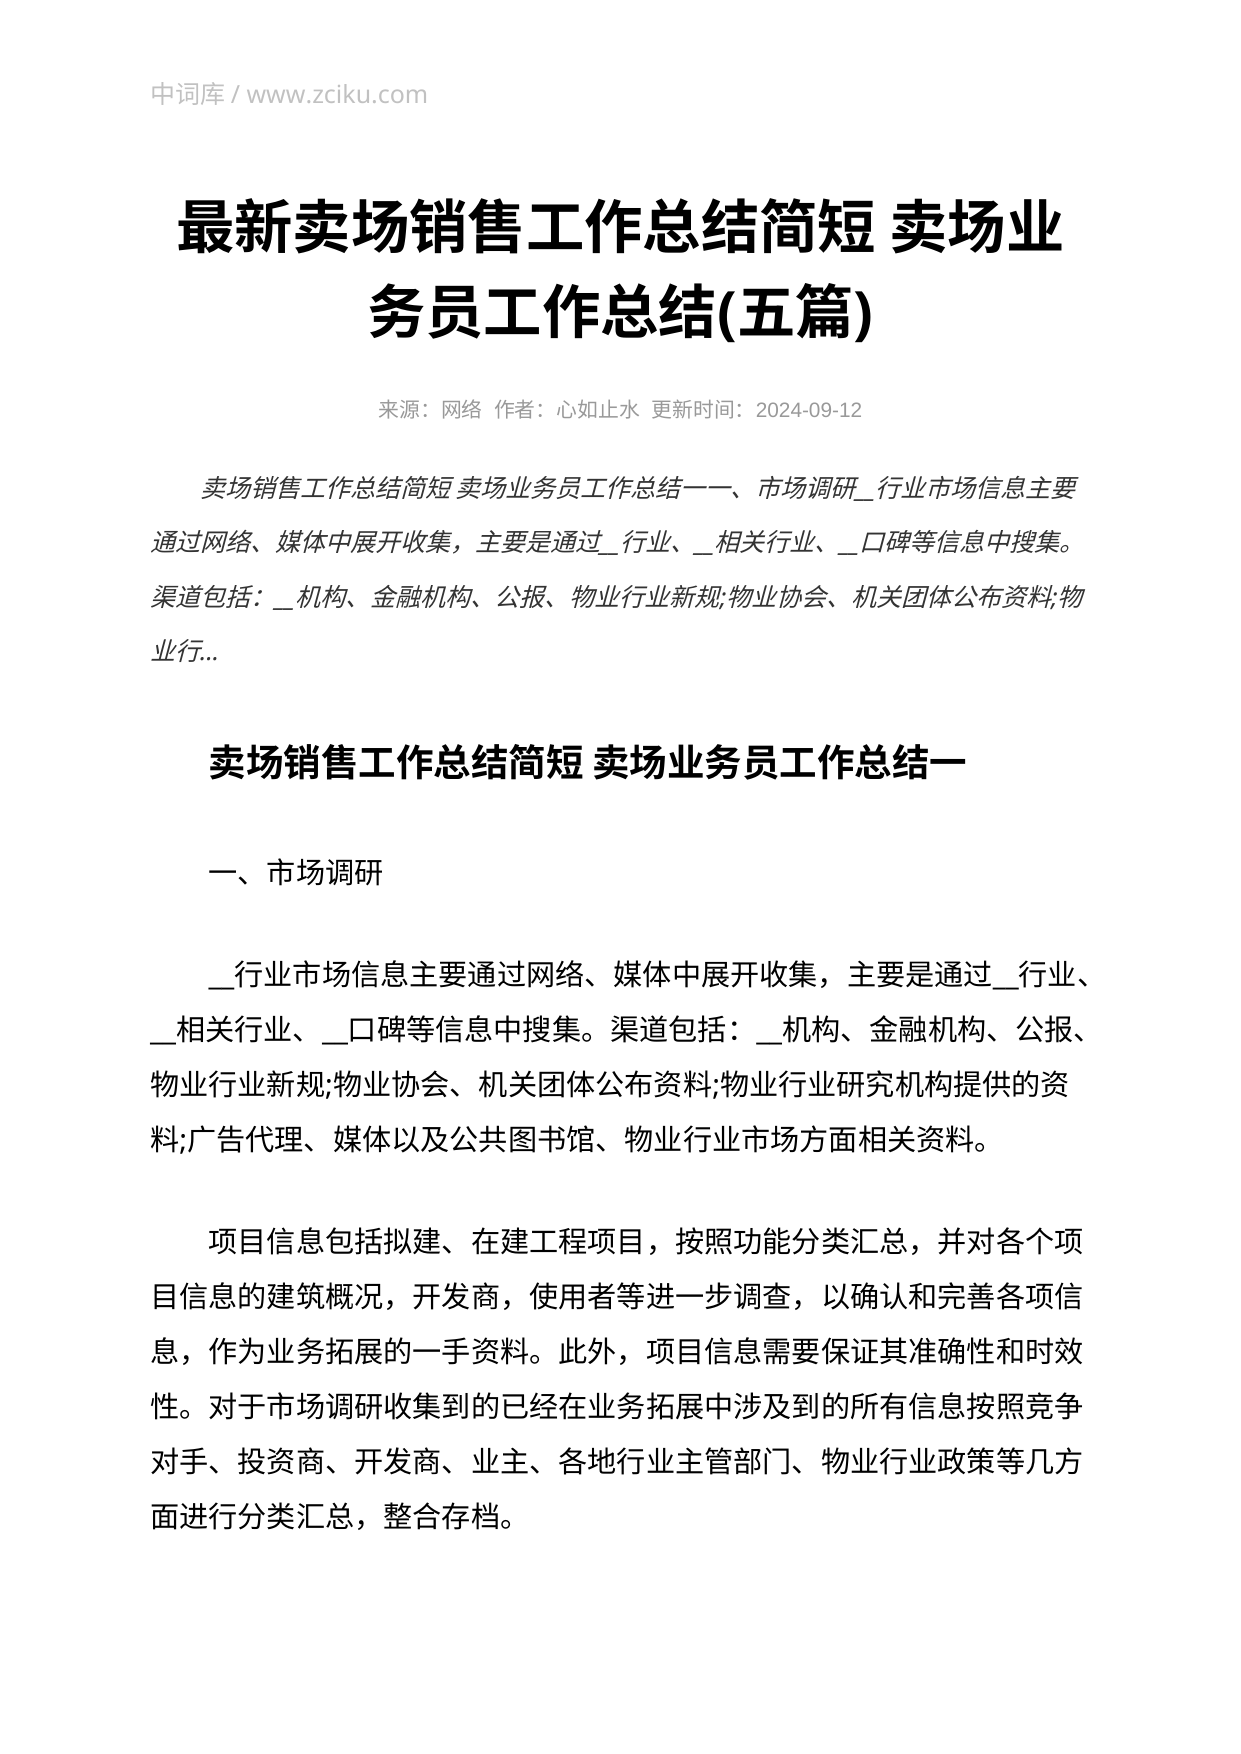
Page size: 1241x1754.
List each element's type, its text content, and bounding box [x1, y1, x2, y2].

text 卖场销售工作总结简短 卖场业务员工作总结一 [150, 733, 1090, 787]
text 项目信息包括拟建、在建工程项目，按照功能分类汇总，并对各个项目信息的建筑概况，开发商，使用者等进一步调查，以确认和完善各项信息，作为业务拓展的一手资料。此外，项目信息需要保证其准确性和时效性。对于市场调研收集到的已经在业务拓展中涉及到的所有信息按照竞争对手、投资商、开发商、业主、各地行业主管部门、物业行业政策等几方面进行分类汇总，整合存档。 [150, 1219, 1090, 1536]
text 一、市场调研 [150, 850, 1090, 892]
subtitle 最新卖场销售工作总结简短 卖场业务员工作总结(五篇) [150, 181, 1090, 351]
text 来源：网络 作者：心如止水 更新时间：2024-09-12 [150, 397, 1090, 421]
text 卖场销售工作总结简短 卖场业务员工作总结一一、市场调研__行业市场信息主要通过网络、媒体中展开收集，主要是通过__行业、__相关行业、__口碑等信息中搜集。渠道包括：__机构、金融机构、公报、物业行业新规;物业协会、机关团体公布资料;物业行... [150, 468, 1090, 668]
text __行业市场信息主要通过网络、媒体中展开收集，主要是通过__行业、__相关行业、__口碑等信息中搜集。渠道包括：__机构、金融机构、公报、物业行业新规;物业协会、机关团体公布资料;物业行业研究机构提供的资料;广告代理、媒体以及公共图书馆、物业行业市场方面相关资料。 [150, 952, 1090, 1159]
